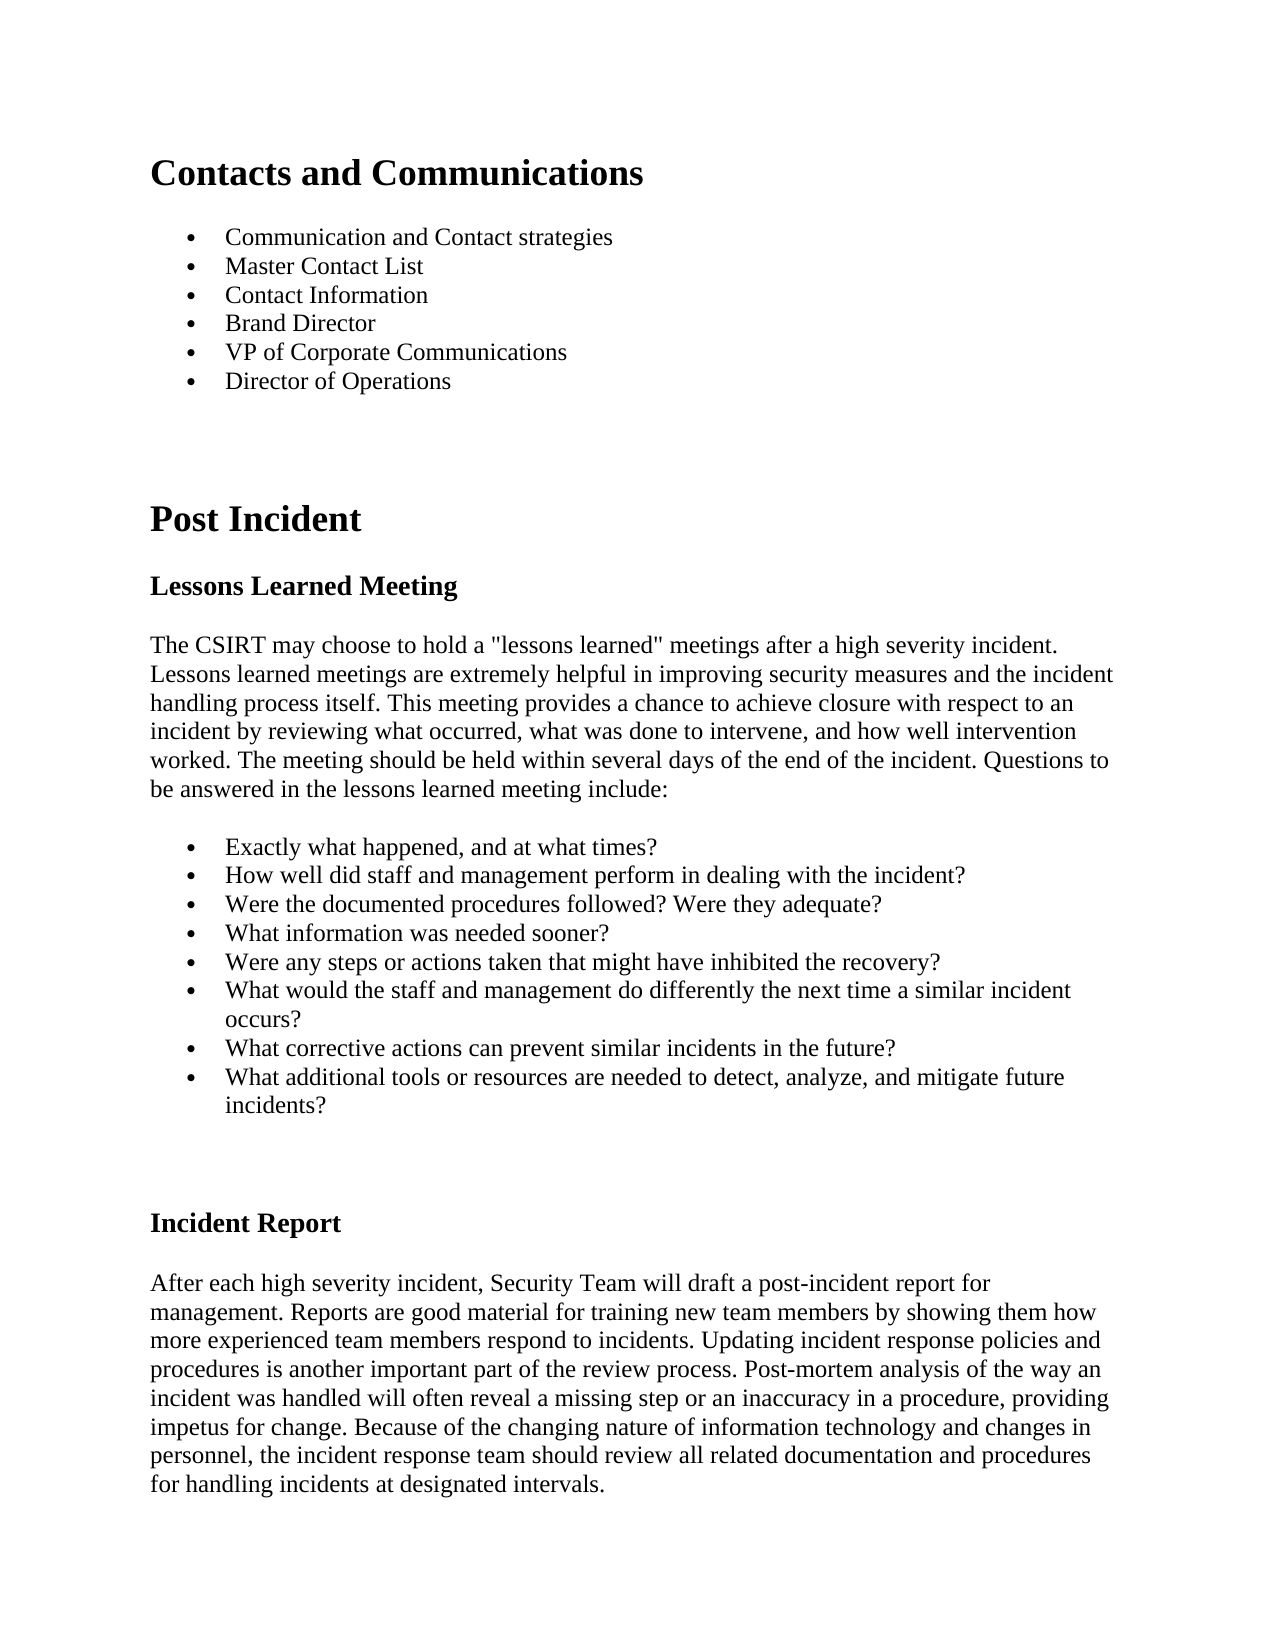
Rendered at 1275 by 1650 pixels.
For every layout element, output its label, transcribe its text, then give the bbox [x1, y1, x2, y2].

text After each high severity incident, Security Team will draft a post-incident report for management. Reports are good material for training new team members by showing them how more experienced team members respond to incidents. Updating incident response policies and procedures is another important part of the review process. Post-mortem analysis of the way an incident was handled will often reveal a missing step or an inaccuracy in a procedure, providing impetus for change. Because of the changing nature of information technology and changes in personnel, the incident response team should review all related documentation and procedures for handling incidents at designated intervals. [150, 1268, 1125, 1498]
list Communication and Contact strategies [187, 222, 1125, 251]
list Were any steps or actions taken that might have inhibited the recovery? [187, 947, 1125, 976]
list Contact Information [187, 280, 1125, 308]
subtitle Contacts and Communications [150, 150, 1125, 193]
list What would the staff and management do differently the next time a similar incident occurs? [187, 976, 1125, 1033]
subtitle Post Incident [150, 496, 1125, 539]
list Master Contact List [187, 251, 1125, 280]
list How well did staff and management perform in dealing with the incident? [187, 861, 1125, 889]
list Brand Director [187, 308, 1125, 337]
list What information was needed sooner? [187, 918, 1125, 947]
text The CSIRT may choose to hold a "lessons learned" meetings after a high severity incident. Lessons learned meetings are extremely helpful in improving security measures and the incident handling process itself. This meeting provides a chance to achieve closure with respect to an incident by reviewing what occurred, what was done to intervene, and how well intervention worked. The meeting should be held within several days of the end of the incident. Questions to be answered in the lessons learned meeting include: [150, 630, 1125, 803]
list What additional tools or resources are needed to detect, analyze, and mitigate future incidents? [187, 1062, 1125, 1119]
list What corrective actions can prevent similar incidents in the future? [187, 1033, 1125, 1062]
list Director of Operations [187, 366, 1125, 395]
list VP of Corporate Communications [187, 337, 1125, 366]
subtitle Lessons Learned Meeting [150, 568, 1125, 601]
list Exactly what happened, and at what times? [187, 832, 1125, 861]
subtitle Incident Report [150, 1206, 1125, 1239]
list Were the documented procedures followed? Were they adequate? [187, 889, 1125, 918]
